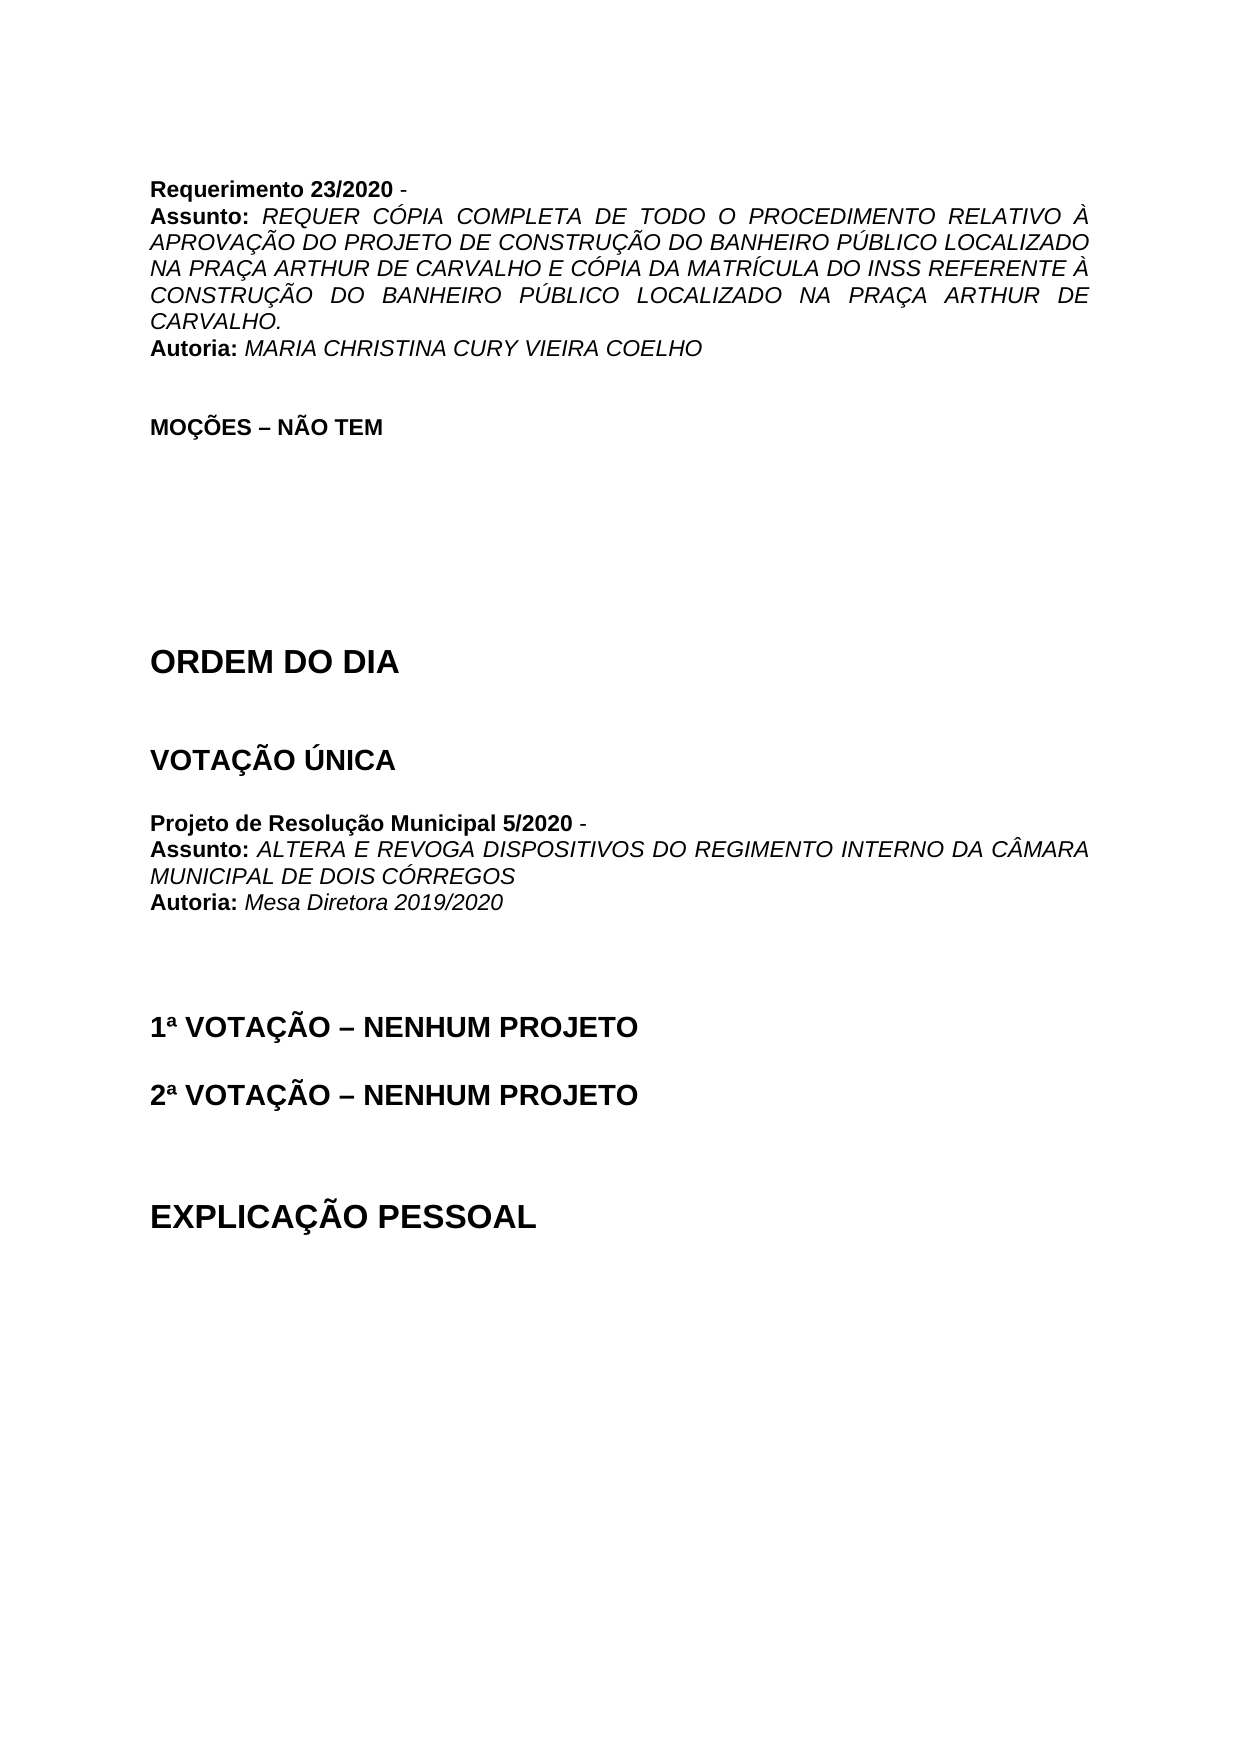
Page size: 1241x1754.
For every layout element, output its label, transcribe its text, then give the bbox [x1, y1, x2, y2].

text Autoria: Mesa Diretora 2019/2020 [150, 889, 1090, 915]
text Autoria: MARIA CHRISTINA CURY VIEIRA COELHO [150, 334, 1090, 361]
text MOÇÕES – NÃO TEM [150, 413, 1090, 440]
text Assunto: REQUER CÓPIA COMPLETA DE TODO O PROCEDIMENTO RELATIVO À APROVAÇÃO DO PROJETO DE CONSTRUÇÃO DO BANHEIRO PÚBLICO LOCALIZADO NA PRAÇA ARTHUR DE CARVALHO E CÓPIA DA MATRÍCULA DO INSS REFERENTE À CONSTRUÇÃO DO BANHEIRO PÚBLICO LOCALIZADO NA PRAÇA ARTHUR DE CARVALHO. [150, 203, 1090, 334]
text Assunto: ALTERA E REVOGA DISPOSITIVOS DO REGIMENTO INTERNO DA CÂMARA MUNICIPAL DE DOIS CÓRREGOS [150, 836, 1090, 889]
text Requerimento 23/2020 - [150, 176, 1090, 203]
text ORDEM DO DIA [150, 642, 1090, 681]
text VOTAÇÃO ÚNICA [150, 743, 1090, 776]
text Projeto de Resolução Municipal 5/2020 - [150, 810, 1090, 836]
text 1ª VOTAÇÃO – NENHUM PROJETO [150, 1011, 1090, 1044]
text 2ª VOTAÇÃO – NENHUM PROJETO [150, 1078, 1090, 1111]
text EXPLICAÇÃO PESSOAL [150, 1197, 1090, 1236]
